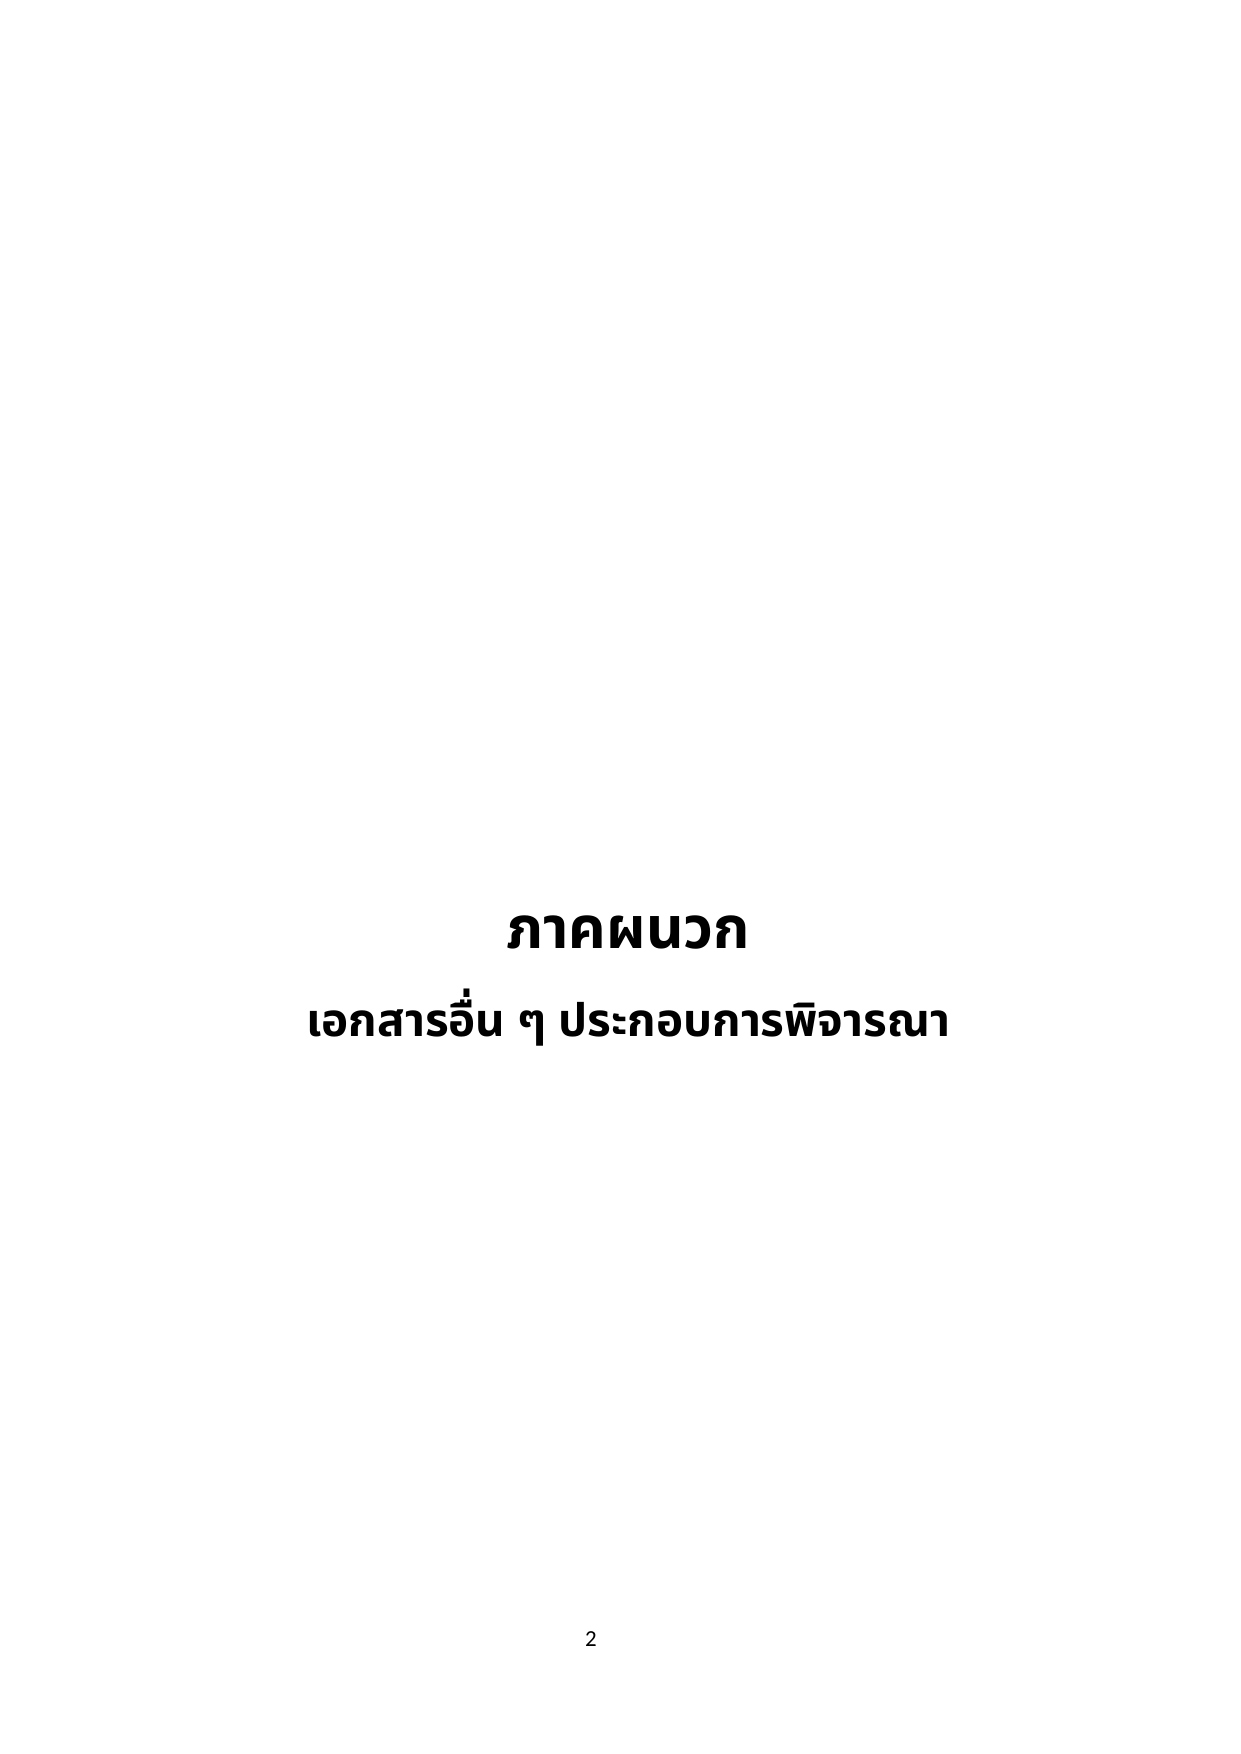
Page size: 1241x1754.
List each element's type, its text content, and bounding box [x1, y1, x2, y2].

text ภาคผนวก [44, 886, 1137, 974]
text เอกสารอื่น ๆ ประกอบการพิจารณา [44, 987, 1137, 1057]
